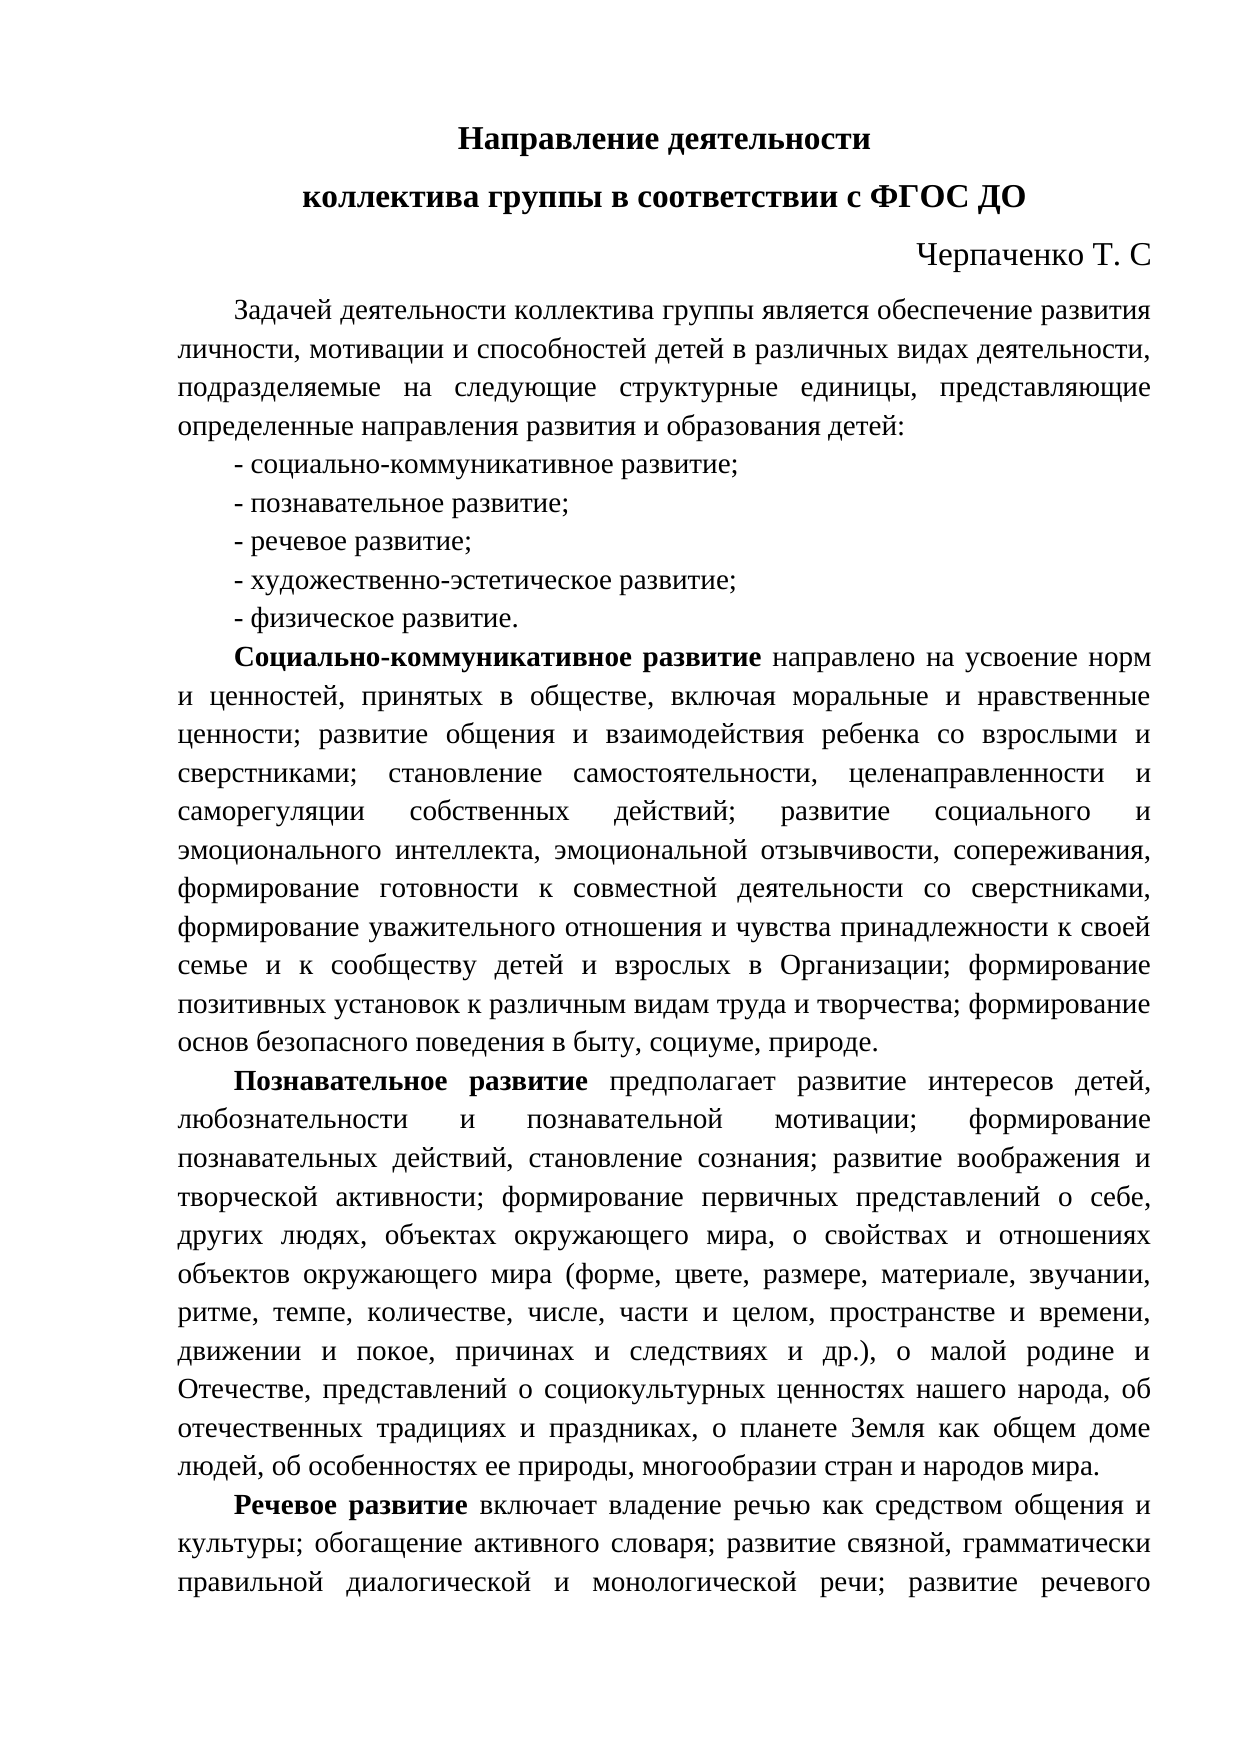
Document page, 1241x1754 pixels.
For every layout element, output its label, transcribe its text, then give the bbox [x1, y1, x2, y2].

text - социально-коммуникативное развитие; [177, 446, 1152, 480]
text коллектива группы в соответствии с ФГОС ДО [177, 176, 1152, 214]
text Познавательное развитие предполагает развитие интересов детей, любознательности и познавательной мотивации; формирование познавательных действий, становление сознания; развитие воображения и творческой активности; формирование первичных представлений о себе, других людях, объектах окружающего мира, о свойствах и отношениях объектов окружающего мира (форме, цвете, размере, материале, звучании, ритме, темпе, количестве, числе, части и целом, пространстве и времени, движении и покое, причинах и следствиях и др.), о малой родине и Отечестве, представлений о социокультурных ценностях нашего народа, об отечественных традициях и праздниках, о планете Земля как общем доме людей, об особенностях ее природы, многообразии стран и народов мира. [177, 1063, 1152, 1482]
text Социально-коммуникативное развитие направлено на усвоение норм и ценностей, принятых в обществе, включая моральные и нравственные ценности; развитие общения и взаимодействия ребенка со взрослыми и сверстниками; становление самостоятельности, целенаправленности и саморегуляции собственных действий; развитие социального и эмоционального интеллекта, эмоциональной отзывчивости, сопереживания, формирование готовности к совместной деятельности со сверстниками, формирование уважительного отношения и чувства принадлежности к своей семье и к сообществу детей и взрослых в Организации; формирование позитивных установок к различным видам труда и творчества; формирование основ безопасного поведения в быту, социуме, природе. [177, 639, 1152, 1058]
text Задачей деятельности коллектива группы является обеспечение развития личности, мотивации и способностей детей в различных видах деятельности, подразделяемые на следующие структурные единицы, представляющие определенные направления развития и образования детей: [177, 292, 1152, 441]
text Направление деятельности [177, 118, 1152, 156]
text - физическое развитие. [177, 601, 1152, 634]
text - художественно-эстетическое развитие; [177, 562, 1152, 596]
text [177, 1487, 1152, 1598]
text Черпаченко Т. С [177, 234, 1152, 272]
text - познавательное развитие; [177, 485, 1152, 518]
text - речевое развитие; [177, 523, 1152, 557]
